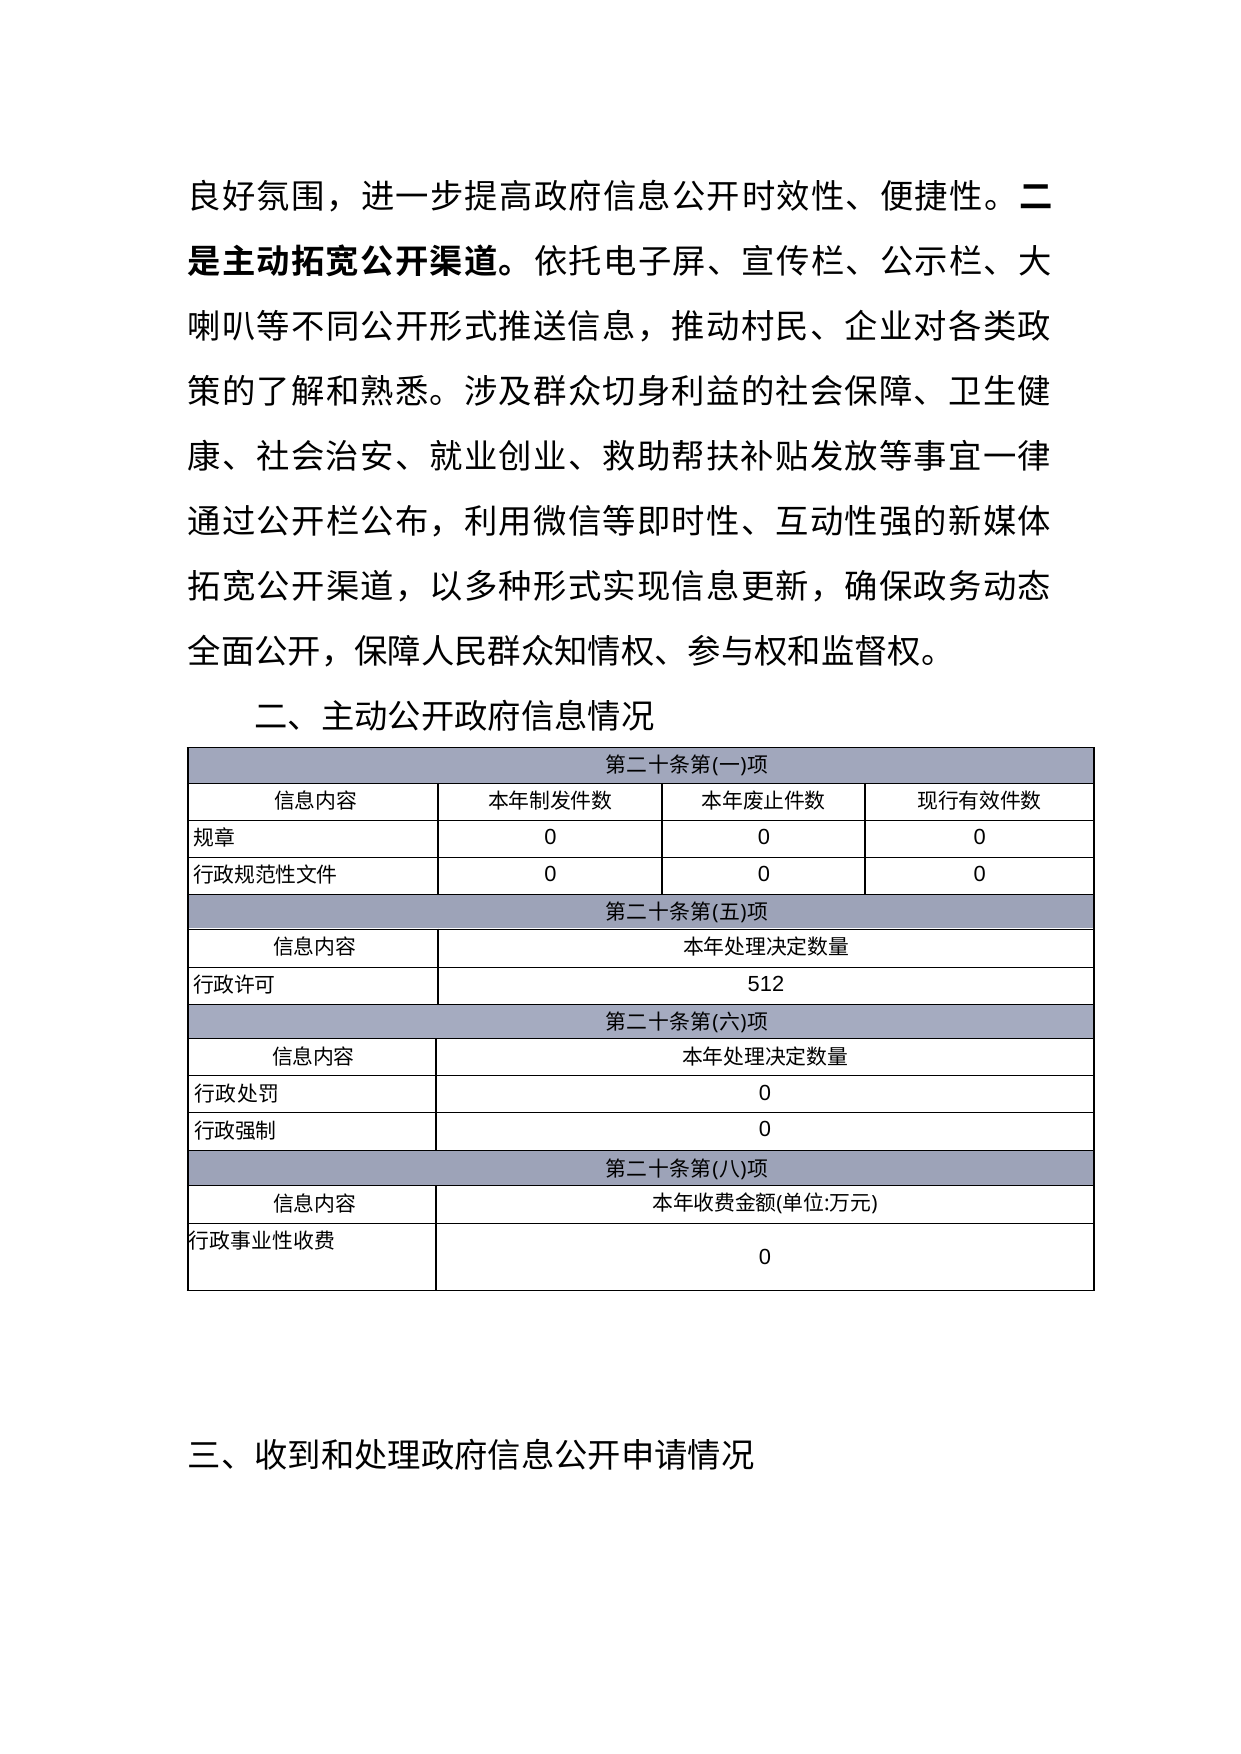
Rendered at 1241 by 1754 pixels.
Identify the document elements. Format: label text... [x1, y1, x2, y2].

table_cell 信息内容 [189, 930, 437, 966]
list 二、主动公开政府信息情况 [187, 682, 1053, 747]
table_cell 行政处罚 [189, 1076, 435, 1112]
table_cell 现行有效件数 [866, 784, 1093, 820]
table_cell 第二十条第(八)项 [189, 1151, 1093, 1185]
table_cell 0 [437, 1224, 1093, 1290]
table_cell 512 [439, 968, 1093, 1003]
table_cell 行政强制 [189, 1113, 435, 1150]
table_cell 本年制发件数 [439, 784, 661, 820]
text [187, 162, 1053, 682]
table_cell 规章 [189, 821, 437, 857]
table_cell 行政许可 [189, 968, 437, 1003]
table_header 第二十条第(一)项 [189, 748, 1093, 783]
table_cell 第二十条第(六)项 [189, 1005, 1093, 1038]
table_cell 本年处理决定数量 [439, 930, 1093, 966]
table_cell 本年处理决定数量 [437, 1039, 1093, 1075]
table_cell 信息内容 [189, 1186, 435, 1223]
table_cell 第二十条第(五)项 [189, 895, 1093, 928]
table_cell 0 [663, 858, 864, 894]
table_cell 0 [663, 821, 864, 857]
table_cell 0 [866, 821, 1093, 857]
list 三、收到和处理政府信息公开申请情况 [187, 1421, 1053, 1486]
table_cell 0 [439, 858, 661, 894]
table_cell 0 [866, 858, 1093, 894]
table_cell 本年收费金额(单位:万元) [437, 1186, 1093, 1223]
table_cell 信息内容 [189, 1039, 435, 1075]
table_cell 行政事业性收费 [189, 1224, 435, 1290]
table_cell 0 [437, 1076, 1093, 1112]
table_cell 0 [437, 1113, 1093, 1150]
table_cell 信息内容 [189, 784, 437, 820]
table_cell 本年废止件数 [663, 784, 864, 820]
table_cell 0 [439, 821, 661, 857]
table_cell 行政规范性文件 [189, 858, 437, 894]
